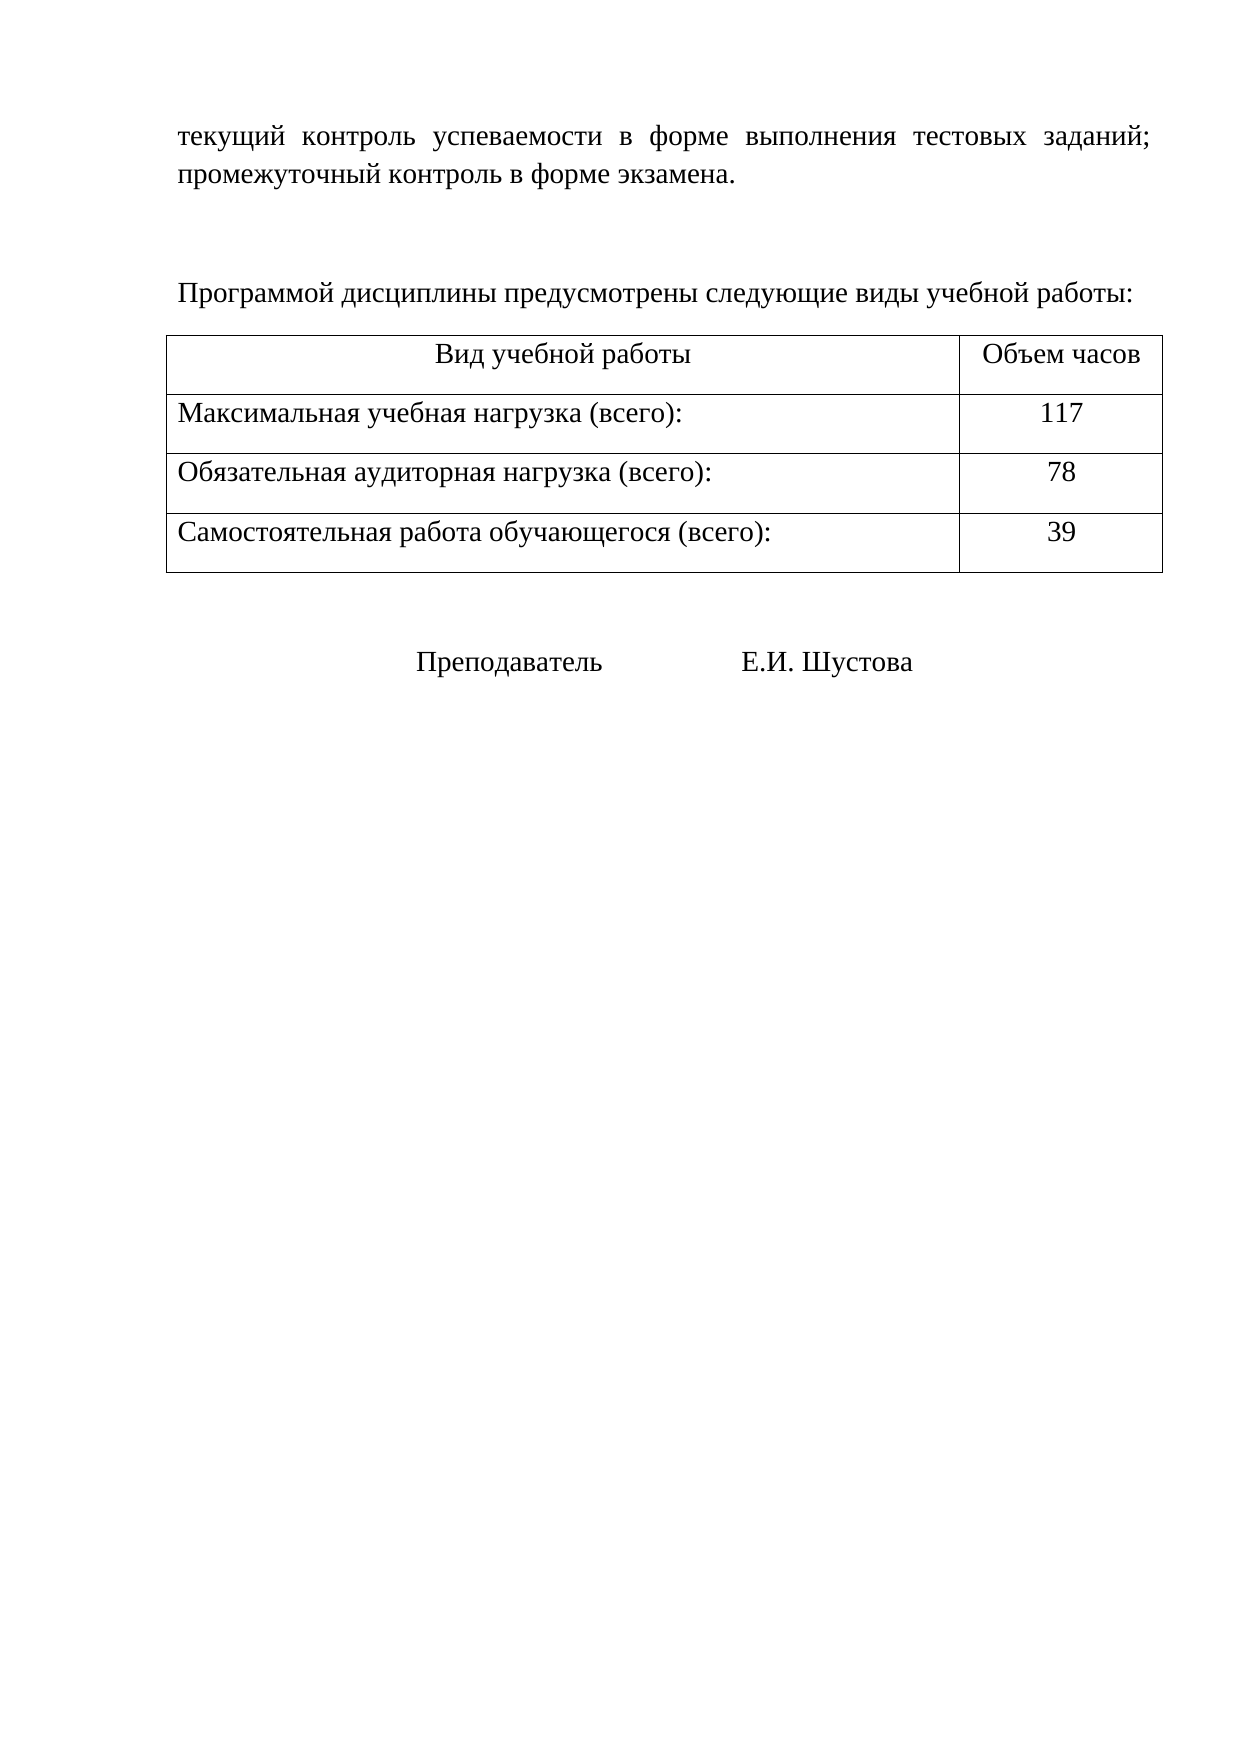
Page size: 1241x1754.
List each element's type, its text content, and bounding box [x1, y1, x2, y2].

table_cell 39 [960, 514, 1162, 572]
table_header Вид учебной работы [167, 336, 959, 394]
text Преподаватель Е.И. Шустова [177, 644, 1152, 678]
table_cell Обязательная аудиторная нагрузка (всего): [167, 454, 959, 513]
table_header Объем часов [960, 336, 1162, 394]
table_cell Максимальная учебная нагрузка (всего): [167, 395, 959, 453]
table_cell 117 [960, 395, 1162, 453]
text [177, 118, 1152, 190]
table_cell 78 [960, 454, 1162, 513]
text Программой дисциплины предусмотрены следующие виды учебной работы: [177, 275, 1152, 309]
table_cell Самостоятельная работа обучающегося (всего): [167, 514, 959, 572]
